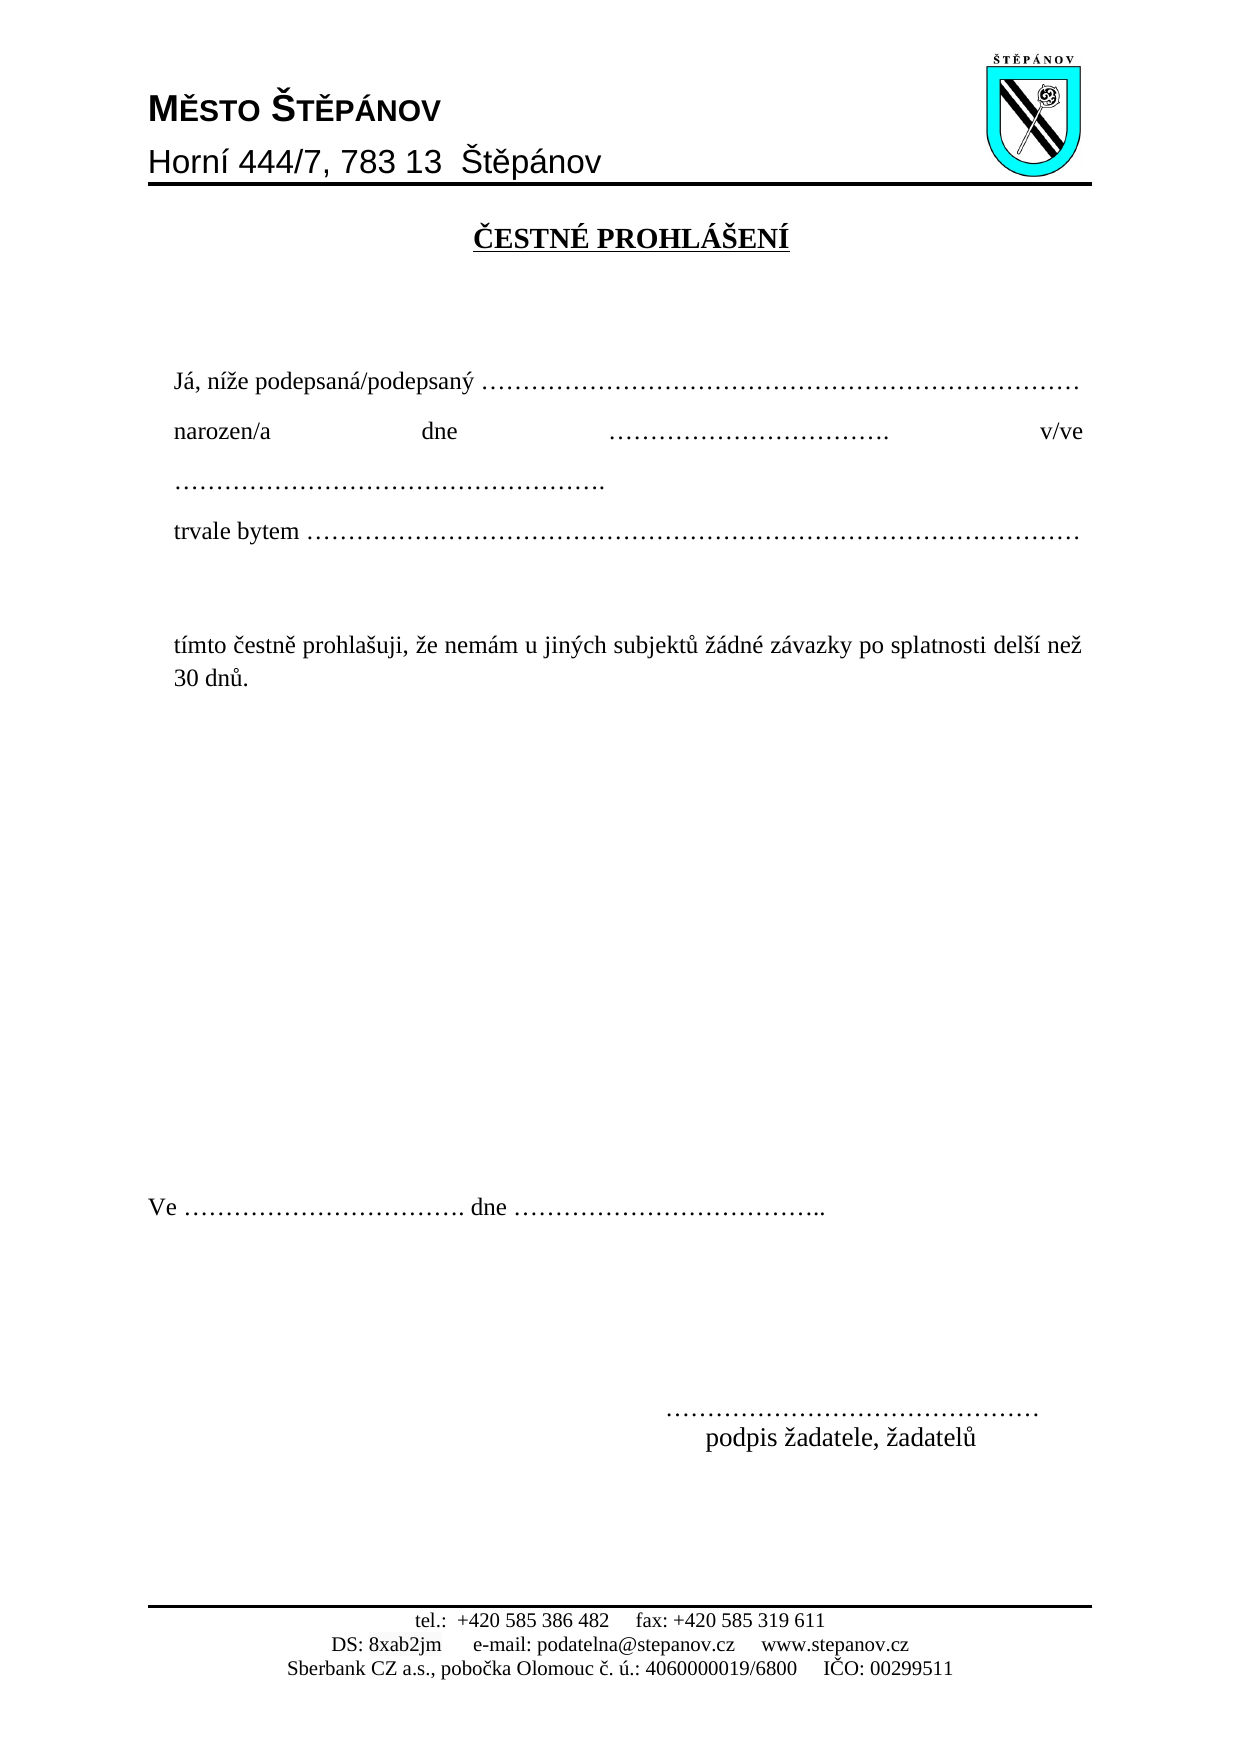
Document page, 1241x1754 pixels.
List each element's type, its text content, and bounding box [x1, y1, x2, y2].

text ……………………………………… [148, 1393, 1092, 1422]
text Já, níže podepsaná/podepsaný ……………………………………………………………… [174, 366, 1083, 395]
subtitle ČESTNÉ PROHLÁŠENÍ [170, 222, 1092, 255]
text trvale bytem ………………………………………………………………………………… [174, 516, 1083, 545]
picture [983, 51, 1083, 180]
text narozen/a dne ……………………………. v/ve ……………………………………………. [174, 416, 1083, 495]
text Ve ……………………………. dne ……………………………….. [148, 1192, 1092, 1220]
text tímto čestně prohlašuji, že nemám u jiných subjektů žádné závazky po splatnosti delší než 30 dnů. [174, 630, 1083, 692]
text podpis žadatele, žadatelů [591, 1422, 1092, 1453]
